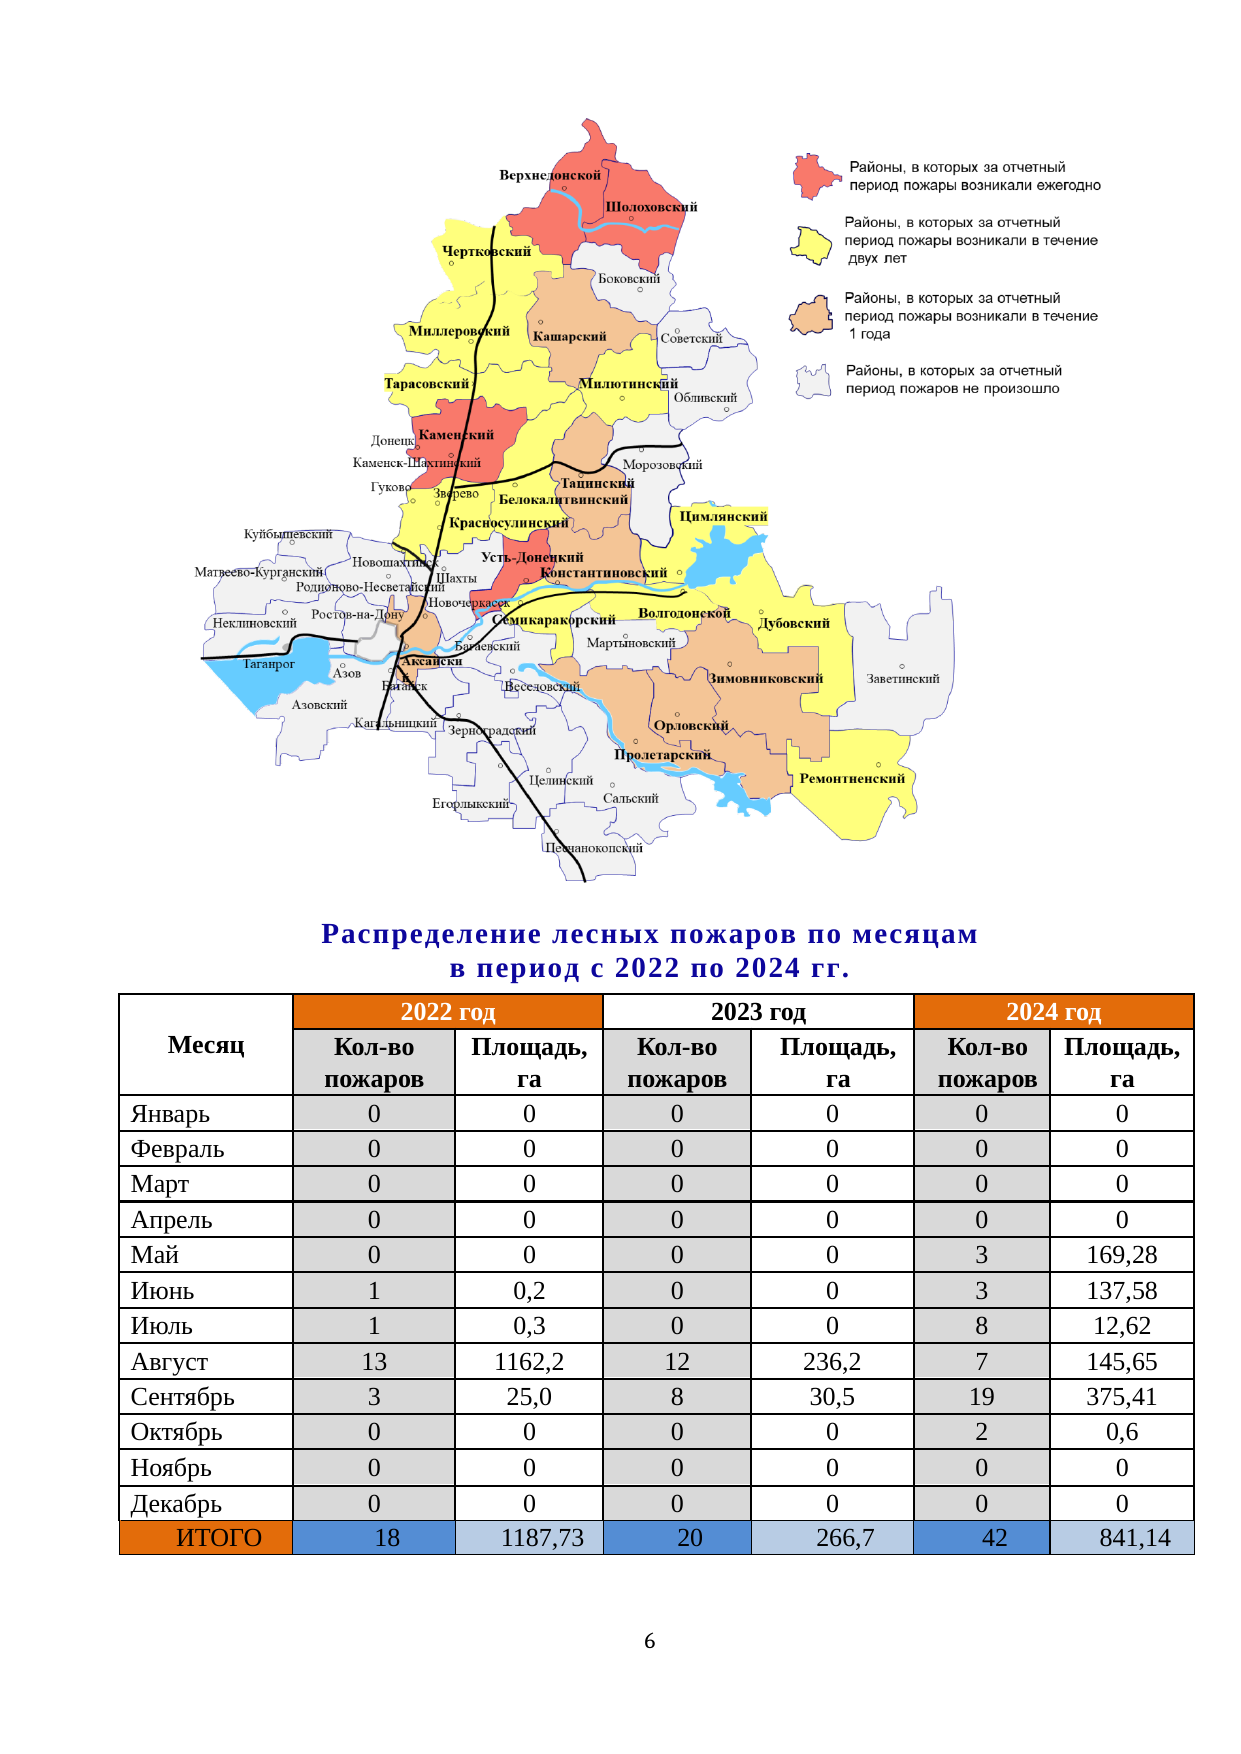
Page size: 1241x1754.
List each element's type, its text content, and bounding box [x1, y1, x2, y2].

table_cell 0 [915, 1132, 1049, 1165]
table_cell 0 [915, 1167, 1049, 1200]
table_cell 0 [604, 1132, 750, 1165]
table_cell 0 [752, 1132, 913, 1165]
table_cell 12 [604, 1344, 750, 1377]
table_cell 375,41 [1051, 1380, 1193, 1413]
table_cell Апрель [120, 1203, 292, 1236]
table_cell 30,5 [752, 1380, 913, 1413]
table_cell 137,58 [1051, 1273, 1193, 1307]
table_cell 0 [1051, 1132, 1193, 1165]
table_cell 0 [456, 1487, 602, 1520]
table_header Месяц [120, 995, 292, 1094]
table_cell 0 [915, 1487, 1049, 1520]
table_cell 0 [752, 1238, 913, 1271]
table_cell 0 [456, 1450, 602, 1484]
table_cell 0 [604, 1238, 750, 1271]
table_header 2023 год [604, 995, 913, 1028]
table_cell 0 [294, 1096, 454, 1129]
table_cell 0 [752, 1309, 913, 1342]
table_cell 841,14 [1051, 1521, 1194, 1554]
table_cell 0 [915, 1203, 1049, 1236]
table_cell 0 [456, 1238, 602, 1271]
table_header 2022 год [294, 995, 602, 1028]
table_cell 0 [294, 1167, 454, 1200]
table_cell 42 [914, 1521, 1049, 1554]
table_cell 0 [456, 1415, 602, 1448]
table_cell Февраль [120, 1132, 292, 1165]
picture [186, 118, 1113, 883]
table_cell 8 [915, 1309, 1049, 1342]
table_cell 1 [294, 1309, 454, 1342]
table_cell 0 [604, 1096, 750, 1129]
table_cell 3 [294, 1380, 454, 1413]
text в период с 2022 по 2024 гг. [118, 950, 1181, 983]
table_cell Площадь, га [1051, 1030, 1193, 1094]
table_cell 12,62 [1051, 1309, 1193, 1342]
table_cell 0 [1051, 1450, 1193, 1484]
table_cell 1 [294, 1273, 454, 1307]
table_cell 0 [456, 1167, 602, 1200]
table_cell Кол-во пожаров [915, 1030, 1049, 1094]
table_cell 0 [752, 1487, 913, 1520]
table_cell 0 [604, 1167, 750, 1200]
table_cell Площадь, га [456, 1030, 602, 1094]
table_cell Декабрь [120, 1487, 292, 1520]
table_cell 0 [752, 1450, 913, 1484]
table_cell 8 [604, 1380, 750, 1413]
table_cell Ноябрь [120, 1450, 292, 1484]
table_cell 0,2 [456, 1273, 602, 1307]
table_cell 18 [293, 1521, 455, 1554]
table_cell Сентябрь [120, 1380, 292, 1413]
table_cell 0 [1051, 1167, 1193, 1200]
table_cell 20 [604, 1521, 751, 1554]
table_cell Август [120, 1344, 292, 1377]
table_header 2024 год [915, 995, 1193, 1028]
table_cell 0 [604, 1415, 750, 1448]
table_cell 0 [1051, 1096, 1193, 1129]
table_cell Март [120, 1167, 292, 1200]
table_cell 0,6 [1051, 1415, 1193, 1448]
table_cell 145,65 [1051, 1344, 1193, 1377]
table_cell Октябрь [120, 1415, 292, 1448]
table_cell 0 [294, 1487, 454, 1520]
table_cell 0 [294, 1132, 454, 1165]
table_cell 0 [752, 1203, 913, 1236]
table_cell 169,28 [1051, 1238, 1193, 1271]
table_cell 0 [294, 1450, 454, 1484]
text Распределение лесных пожаров по месяцам [118, 916, 1181, 950]
table_cell 0 [752, 1415, 913, 1448]
table_cell 0 [604, 1309, 750, 1342]
table_cell 25,0 [456, 1380, 602, 1413]
table_cell 0 [752, 1167, 913, 1200]
table_cell 3 [915, 1238, 1049, 1271]
table_cell 0 [604, 1273, 750, 1307]
table_cell Июнь [120, 1273, 292, 1307]
table_cell ИТОГО [120, 1521, 292, 1554]
table_cell 0 [456, 1203, 602, 1236]
table_cell 0 [1051, 1487, 1193, 1520]
table_cell Кол-во пожаров [604, 1030, 750, 1094]
table_cell 0 [604, 1203, 750, 1236]
table_cell 1162,2 [456, 1344, 602, 1377]
table_cell Май [120, 1238, 292, 1271]
table_cell 236,2 [752, 1344, 913, 1377]
table_cell 0 [915, 1096, 1049, 1129]
table_cell 1187,73 [456, 1521, 603, 1554]
table_cell 0 [1051, 1203, 1193, 1236]
table_cell 7 [915, 1344, 1049, 1377]
table_cell 0,3 [456, 1309, 602, 1342]
table_cell 0 [456, 1096, 602, 1129]
table_cell 3 [915, 1273, 1049, 1307]
table_cell 13 [294, 1344, 454, 1377]
table_cell 0 [604, 1450, 750, 1484]
table_cell 19 [915, 1380, 1049, 1413]
table_cell 0 [294, 1238, 454, 1271]
table_cell 0 [294, 1415, 454, 1448]
table_cell 0 [456, 1132, 602, 1165]
table_cell 0 [604, 1487, 750, 1520]
table_cell 266,7 [752, 1521, 913, 1554]
table_cell 0 [294, 1203, 454, 1236]
table_cell 0 [752, 1273, 913, 1307]
table_cell Январь [120, 1096, 292, 1129]
table_cell 0 [915, 1450, 1049, 1484]
table_cell Кол-во пожаров [294, 1030, 454, 1094]
table_cell Площадь, га [752, 1030, 913, 1094]
table_cell 2 [915, 1415, 1049, 1448]
table_cell Июль [120, 1309, 292, 1342]
table_cell 0 [752, 1096, 913, 1129]
